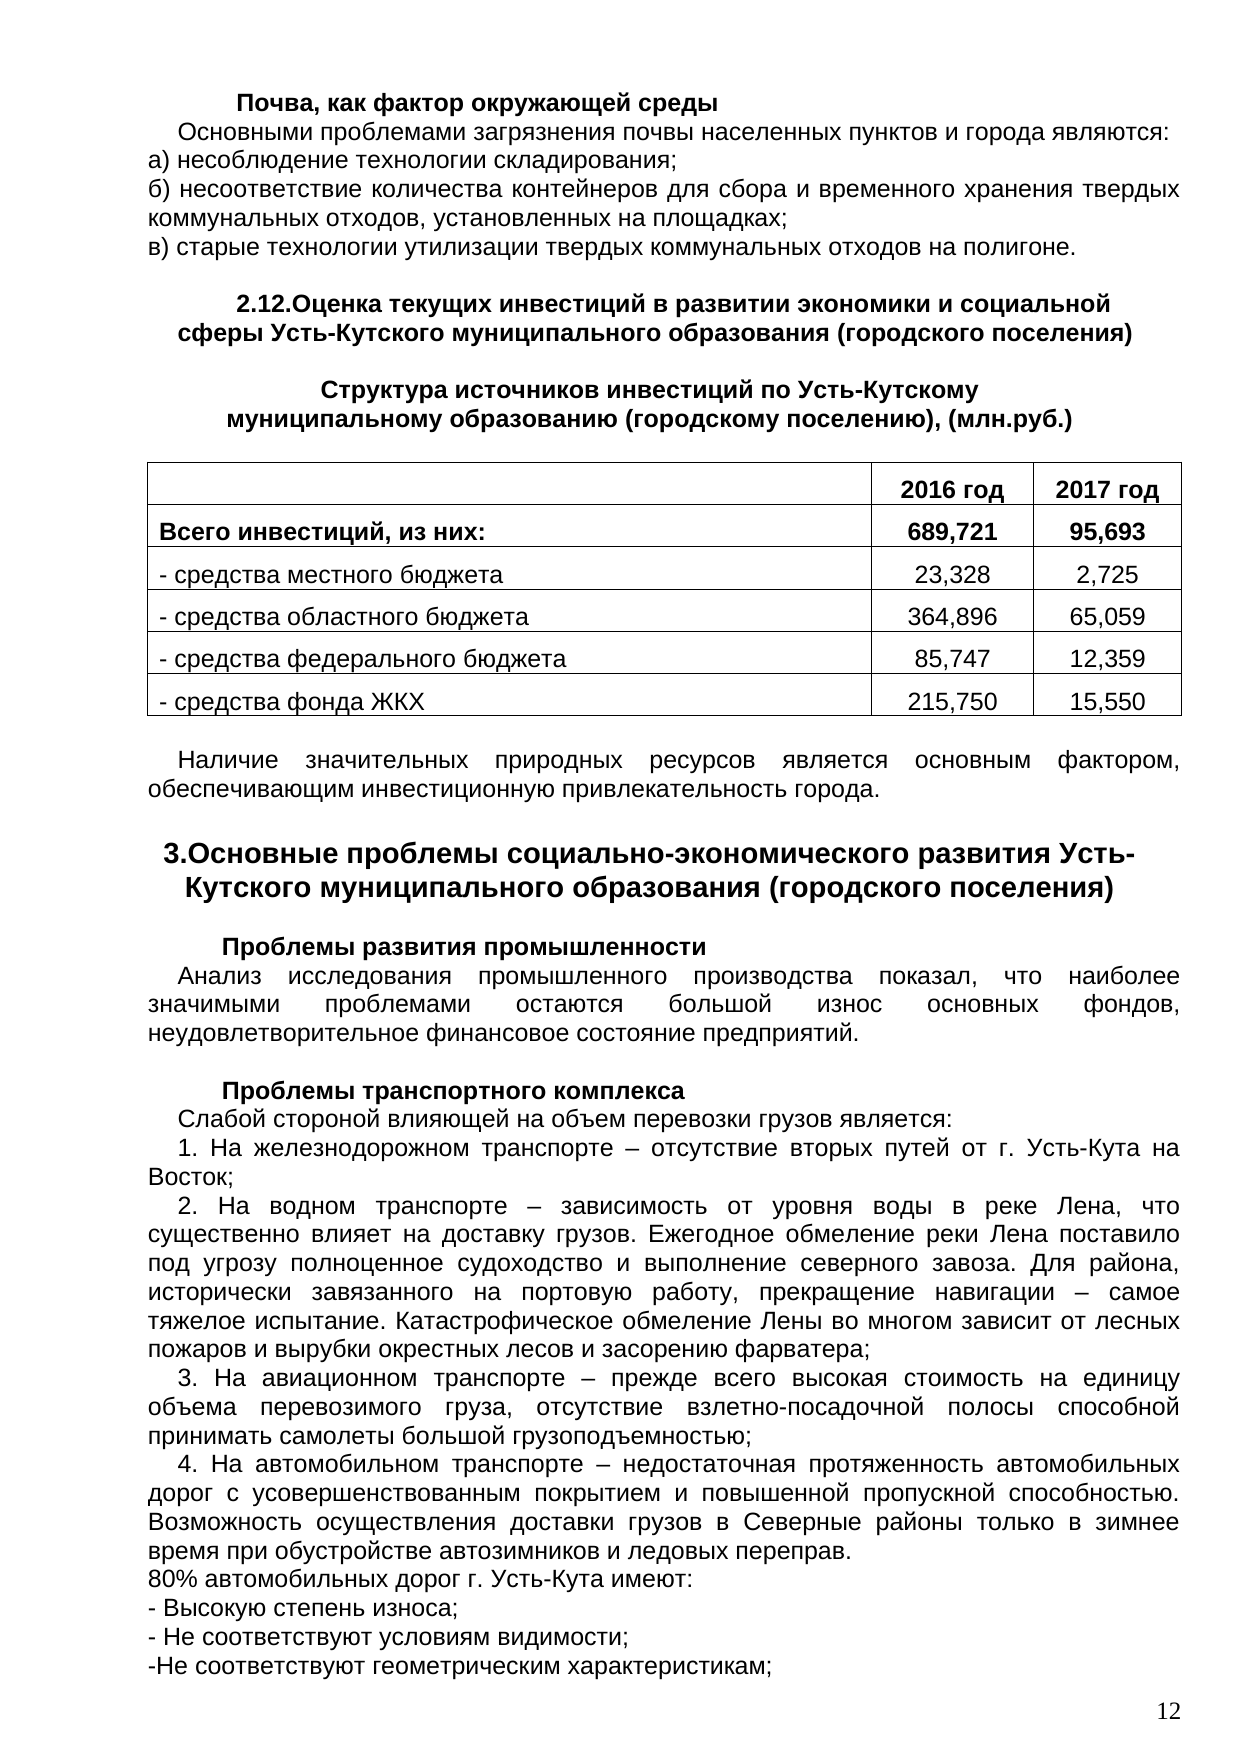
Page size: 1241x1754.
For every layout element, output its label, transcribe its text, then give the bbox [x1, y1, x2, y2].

table_cell 23,328 [872, 547, 1033, 588]
text Наличие значительных природных ресурсов является основным фактором, обеспечивающим инвестиционную привлекательность города. [148, 745, 1181, 803]
text в) старые технологии утилизации твердых коммунальных отходов на полигоне. [118, 232, 1181, 260]
table_cell 215,750 [872, 674, 1033, 715]
text 3.Основные проблемы социально-экономического развития Усть-Кутского муниципального образования (городского поселения) [118, 836, 1181, 903]
text 2.12.Оценка текущих инвестиций в развитии экономики и социальной сферы Усть-Кутского муниципального образования (городского поселения) [177, 289, 1181, 347]
table_cell 85,747 [872, 632, 1033, 673]
text -Не соответствуют геометрическим характеристикам; [148, 1651, 1181, 1679]
text Проблемы транспортного комплекса [148, 1076, 1181, 1104]
text а) несоблюдение технологии складирования; [118, 145, 1181, 174]
text 3. На авиационном транспорте – прежде всего высокая стоимость на единицу объема перевозимого груза, отсутствие взлетно-посадочной полосы способной принимать самолеты большой грузоподъемностью; [148, 1363, 1181, 1449]
text муниципальному образованию (городскому поселению), (млн.руб.) [118, 404, 1181, 433]
text 4. На автомобильном транспорте – недостаточная протяженность автомобильных дорог с усовершенствованным покрытием и повышенной пропускной способностью. Возможность осуществления доставки грузов в Северные районы только в зимнее время при обустройстве автозимников и ледовых переправ. [148, 1449, 1181, 1564]
table_header 2017 год [1034, 463, 1181, 504]
text 1. На железнодорожном транспорте – отсутствие вторых путей от г. Усть-Кута на Восток; [148, 1133, 1181, 1191]
table_cell Всего инвестиций, из них: [148, 505, 871, 546]
table_cell - средства областного бюджета [148, 590, 871, 631]
table_cell 12,359 [1034, 632, 1181, 673]
table_cell - средства местного бюджета [148, 547, 871, 588]
text 2. На водном транспорте – зависимость от уровня воды в реке Лена, что существенно влияет на доставку грузов. Ежегодное обмеление реки Лена поставило под угрозу полноценное судоходство и выполнение северного завоза. Для района, исторически завязанного на портовую работу, прекращение навигации – самое тяжелое испытание. Катастрофическое обмеление Лены во многом зависит от лесных пожаров и вырубки окрестных лесов и засорению фарватера; [148, 1191, 1181, 1363]
table_cell 364,896 [872, 590, 1033, 631]
text - Не соответствуют условиям видимости; [148, 1622, 1181, 1651]
table_cell - средства федерального бюджета [148, 632, 871, 673]
text Почва, как фактор окружающей среды [177, 88, 1181, 117]
text б) несоответствие количества контейнеров для сбора и временного хранения твердых коммунальных отходов, установленных на площадках; [148, 174, 1181, 232]
table_header [148, 463, 871, 504]
table_cell 15,550 [1034, 674, 1181, 715]
table_cell 65,059 [1034, 590, 1181, 631]
table_cell 95,693 [1034, 505, 1181, 546]
table_header 2016 год [872, 463, 1033, 504]
table_cell - средства фонда ЖКХ [148, 674, 871, 715]
text Слабой стороной влияющей на объем перевозки грузов является: [118, 1104, 1181, 1133]
text Структура источников инвестиций по Усть-Кутскому [118, 375, 1181, 404]
text 80% автомобильных дорог г. Усть-Кута имеют: [148, 1564, 1181, 1593]
table_cell 689,721 [872, 505, 1033, 546]
text Анализ исследования промышленного производства показал, что наиболее значимыми проблемами остаются большой износ основных фондов, неудовлетворительное финансовое состояние предприятий. [148, 961, 1181, 1047]
text - Высокую степень износа; [148, 1593, 1181, 1622]
text Проблемы развития промышленности [148, 932, 1181, 961]
table_cell 2,725 [1034, 547, 1181, 588]
text Основными проблемами загрязнения почвы населенных пунктов и города являются: [148, 117, 1181, 145]
